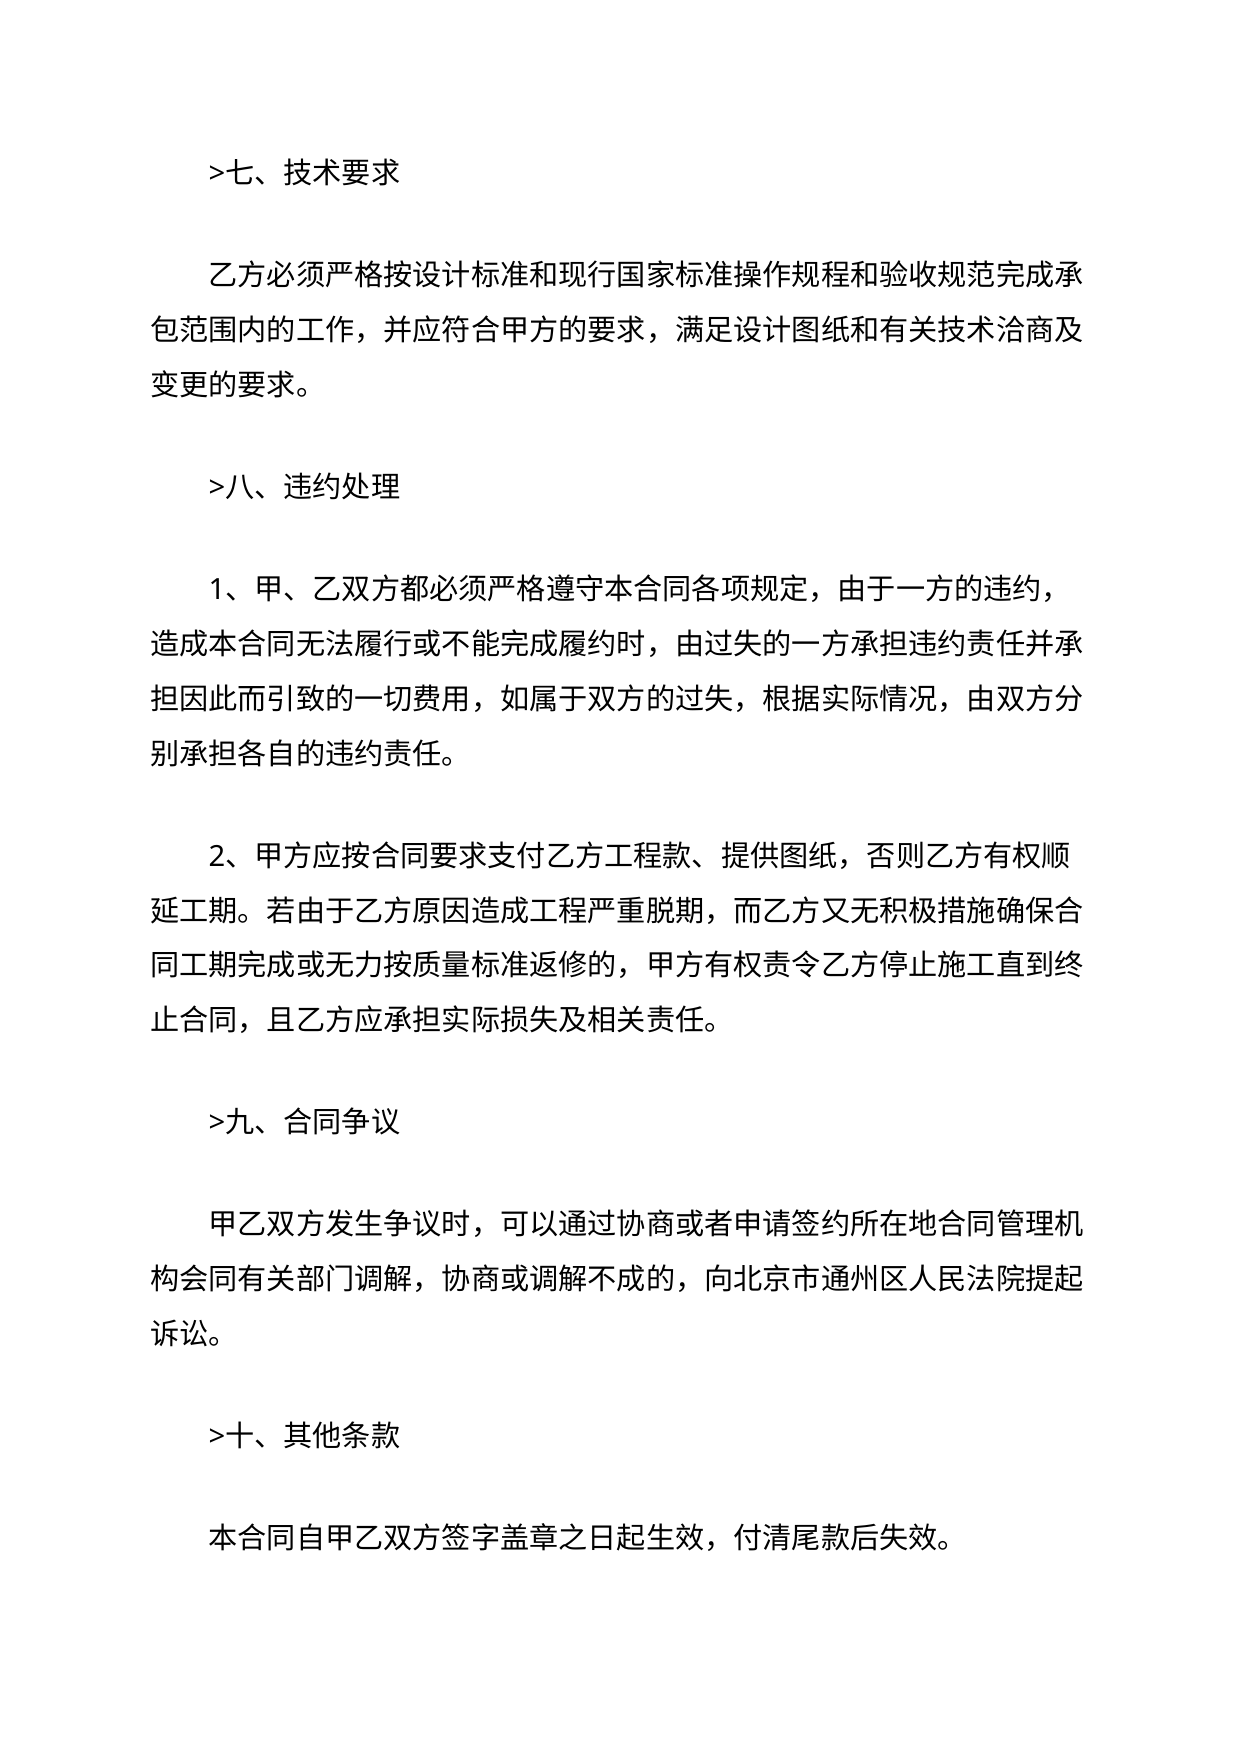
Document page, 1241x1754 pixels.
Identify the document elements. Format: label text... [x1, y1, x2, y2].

text >九、合同争议 [150, 1099, 1090, 1141]
text >七、技术要求 [150, 150, 1090, 192]
text 1、甲、乙双方都必须严格遵守本合同各项规定，由于一方的违约，造成本合同无法履行或不能完成履约时，由过失的一方承担违约责任并承担因此而引致的一切费用，如属于双方的过失，根据实际情况，由双方分别承担各自的违约责任。 [150, 566, 1090, 773]
text 2、甲方应按合同要求支付乙方工程款、提供图纸，否则乙方有权顺延工期。若由于乙方原因造成工程严重脱期，而乙方又无积极措施确保合同工期完成或无力按质量标准返修的，甲方有权责令乙方停止施工直到终止合同，且乙方应承担实际损失及相关责任。 [150, 832, 1090, 1039]
text 乙方必须严格按设计标准和现行国家标准操作规程和验收规范完成承包范围内的工作，并应符合甲方的要求，满足设计图纸和有关技术洽商及变更的要求。 [150, 252, 1090, 404]
text >八、违约处理 [150, 463, 1090, 506]
text 本合同自甲乙双方签字盖章之日起生效，付清尾款后失效。 [150, 1514, 1090, 1556]
text 甲乙双方发生争议时，可以通过协商或者申请签约所在地合同管理机构会同有关部门调解，协商或调解不成的，向北京市通州区人民法院提起诉讼。 [150, 1201, 1090, 1353]
text >十、其他条款 [150, 1412, 1090, 1454]
